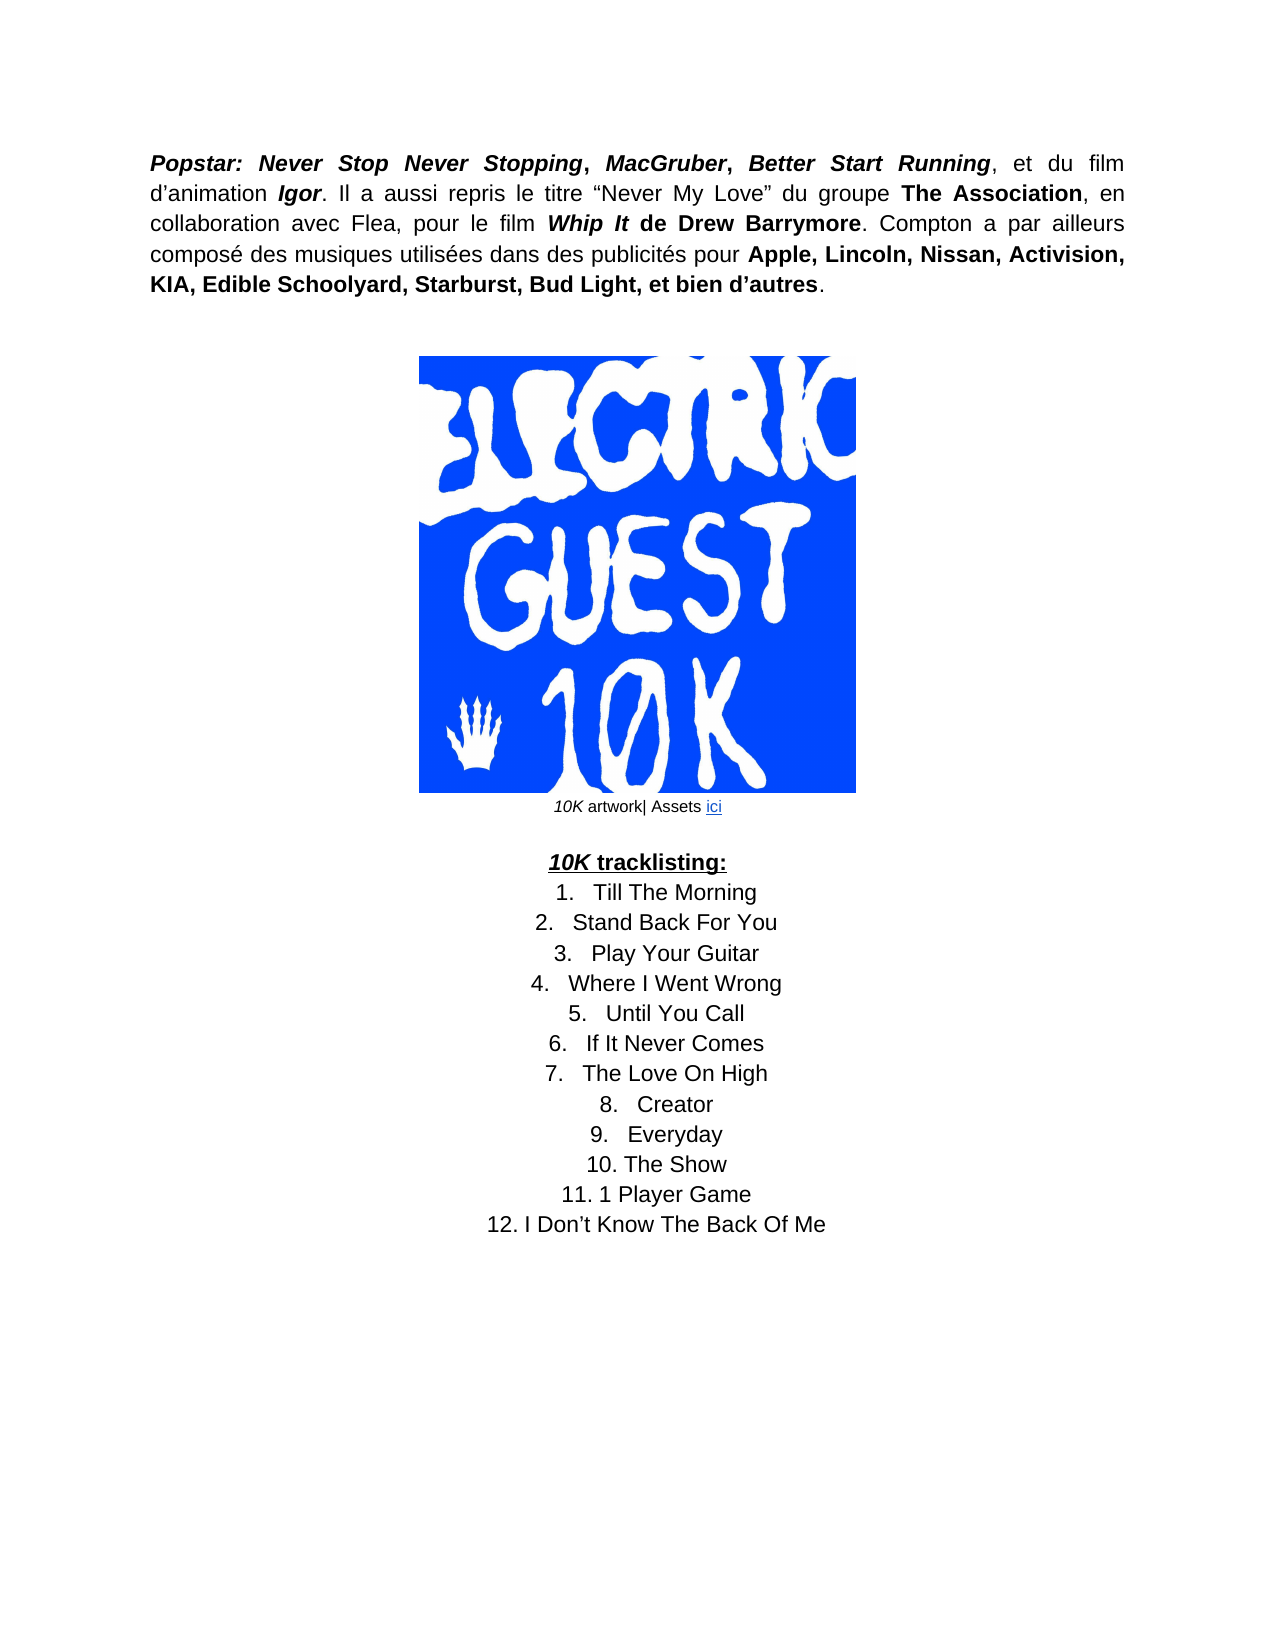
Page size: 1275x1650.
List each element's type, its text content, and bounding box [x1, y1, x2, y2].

picture [419, 356, 856, 793]
list Play Your Guitar [187, 939, 1125, 966]
list Where I Went Wrong [187, 970, 1125, 996]
list Creator [187, 1091, 1125, 1117]
text 10K tracklisting: [150, 849, 1125, 875]
list Till The Morning [187, 879, 1125, 906]
list The Show [187, 1151, 1125, 1177]
list The Love On High [187, 1060, 1125, 1087]
list If It Never Comes [187, 1030, 1125, 1057]
list Everyday [187, 1121, 1125, 1147]
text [150, 150, 1125, 297]
text 10K artwork| Assets ici [150, 797, 1125, 816]
list Stand Back For You [187, 909, 1125, 936]
list I Don’t Know The Back Of Me [187, 1211, 1125, 1238]
list Until You Call [187, 1000, 1125, 1026]
list 1 Player Game [187, 1181, 1125, 1208]
